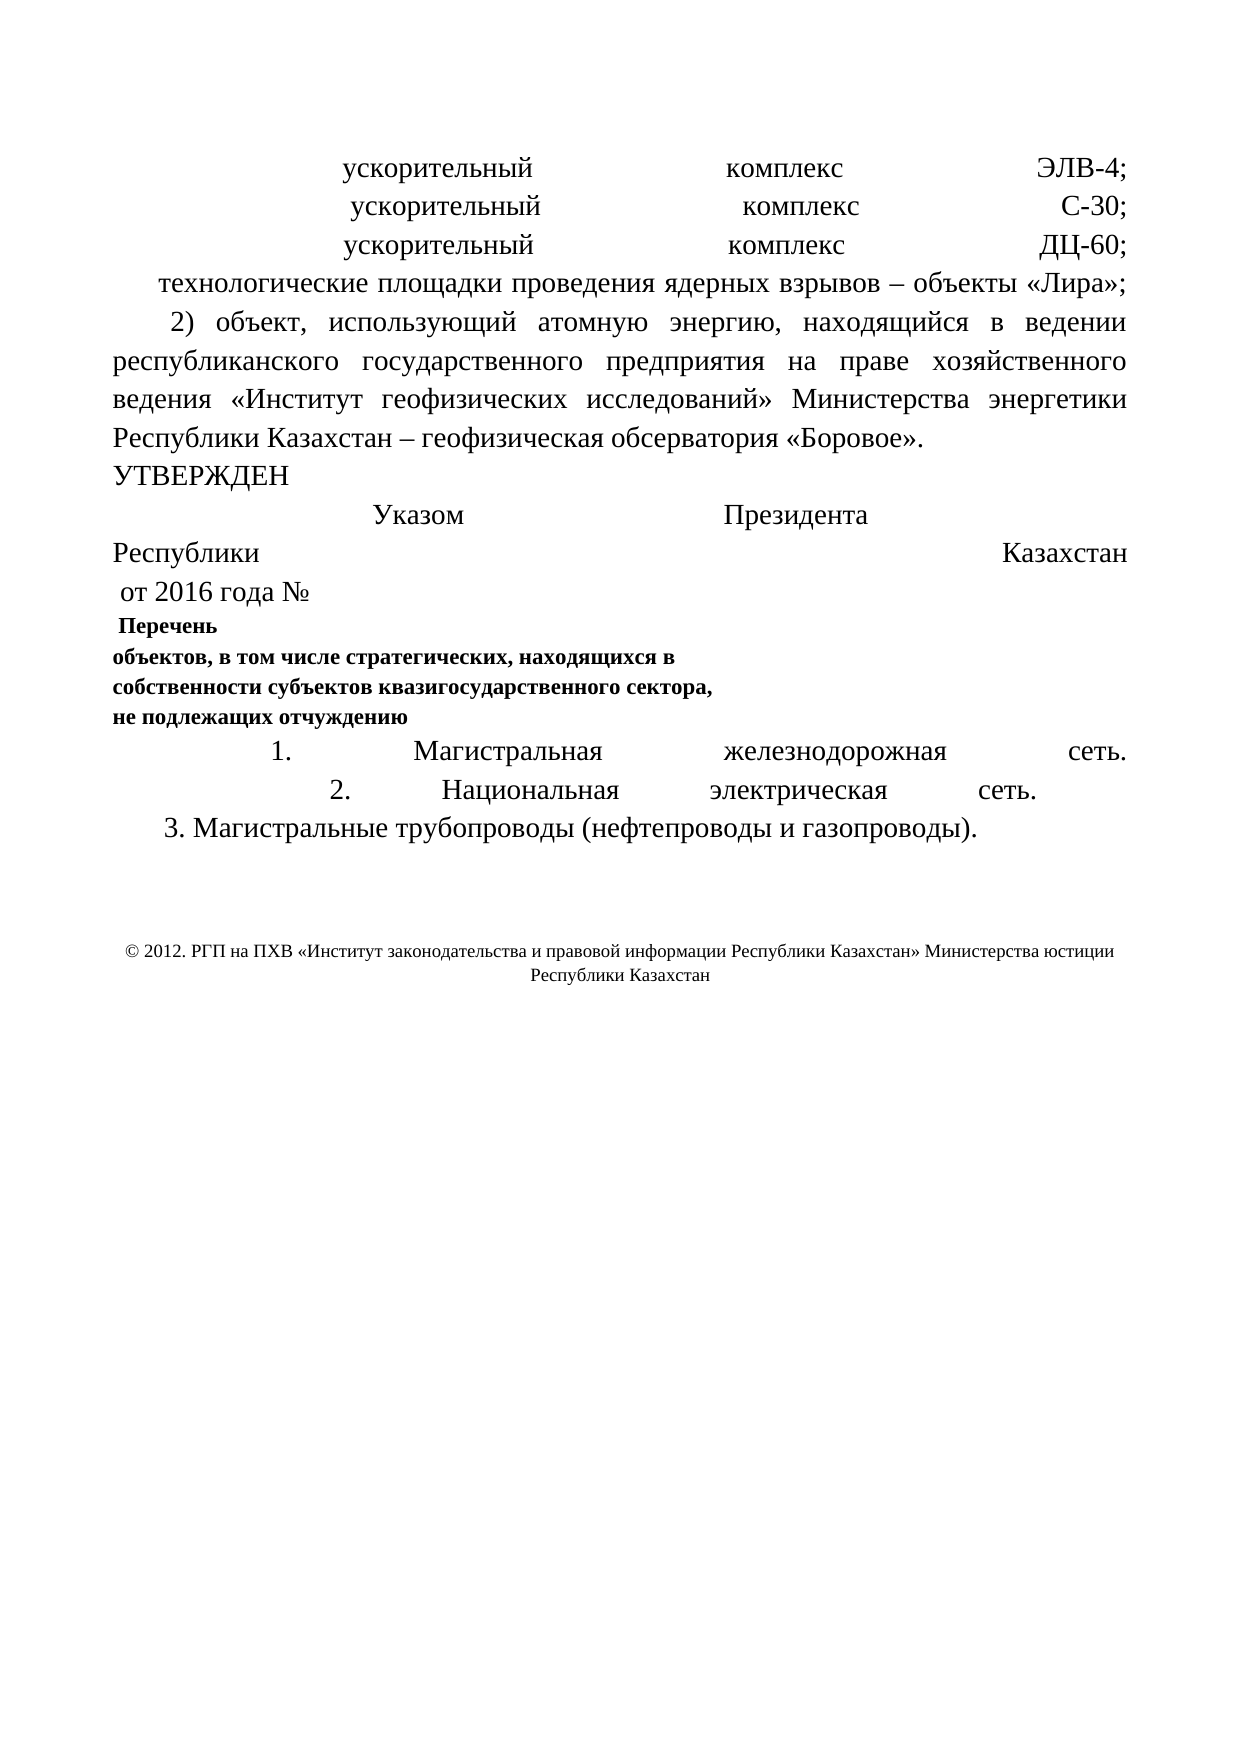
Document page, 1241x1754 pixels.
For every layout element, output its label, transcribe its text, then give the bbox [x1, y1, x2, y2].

text © 2012. РГП на ПХВ «Институт законодательства и правовой информации Республики Казахстан» Министерства юстиции Республики Казахстан [112, 939, 1128, 986]
text УТВЕРЖДЕН Указом Президента Республики Казахстан от 2016 года № [112, 458, 1128, 607]
text 1. Магистральная железнодорожная сеть. 2. Национальная электрическая сеть. 3. Магистральные трубопроводы (нефтепроводы и газопроводы). [112, 733, 1128, 844]
text Перечень объектов, в том числе стратегических, находящихся в собственности субъектов квазигосударственного сектора, не подлежащих отчуждению [112, 612, 1128, 729]
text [112, 150, 1128, 453]
